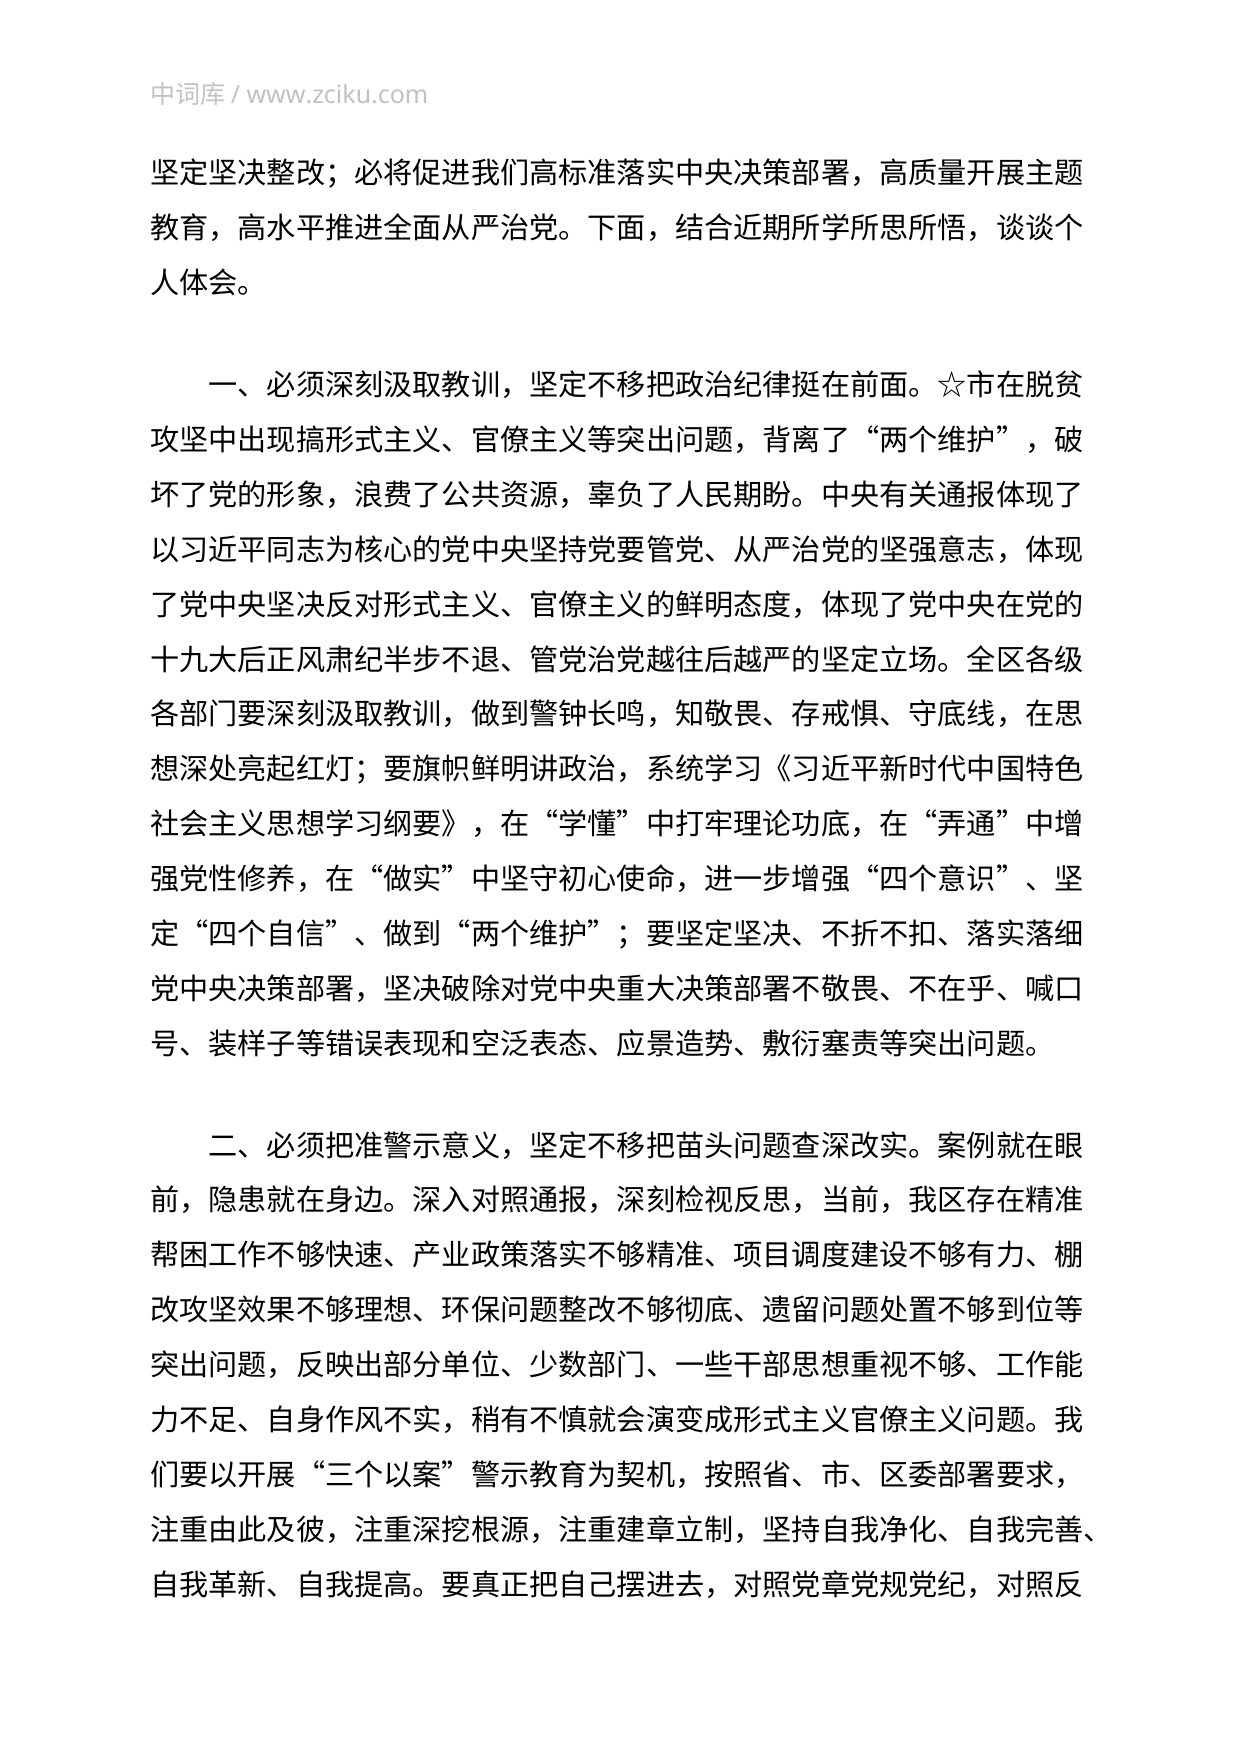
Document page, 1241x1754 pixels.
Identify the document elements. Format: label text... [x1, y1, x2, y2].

text 一、必须深刻汲取教训，坚定不移把政治纪律挺在前面。☆市在脱贫攻坚中出现搞形式主义、官僚主义等突出问题，背离了“两个维护”，破坏了党的形象，浪费了公共资源，辜负了人民期盼。中央有关通报体现了以习近平同志为核心的党中央坚持党要管党、从严治党的坚强意志，体现了党中央坚决反对形式主义、官僚主义的鲜明态度，体现了党中央在党的十九大后正风肃纪半步不退、管党治党越往后越严的坚定立场。全区各级各部门要深刻汲取教训，做到警钟长鸣，知敬畏、存戒惧、守底线，在思想深处亮起红灯；要旗帜鲜明讲政治，系统学习《习近平新时代中国特色社会主义思想学习纲要》，在“学懂”中打牢理论功底，在“弄通”中增强党性修养，在“做实”中坚守初心使命，进一步增强“四个意识”、坚定“四个自信”、做到“两个维护”；要坚定坚决、不折不扣、落实落细党中央决策部署，坚决破除对党中央重大决策部署不敬畏、不在乎、喊口号、装样子等错误表现和空泛表态、应景造势、敷衍塞责等突出问题。 [150, 362, 1090, 1063]
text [150, 1122, 1090, 1603]
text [150, 150, 1090, 302]
